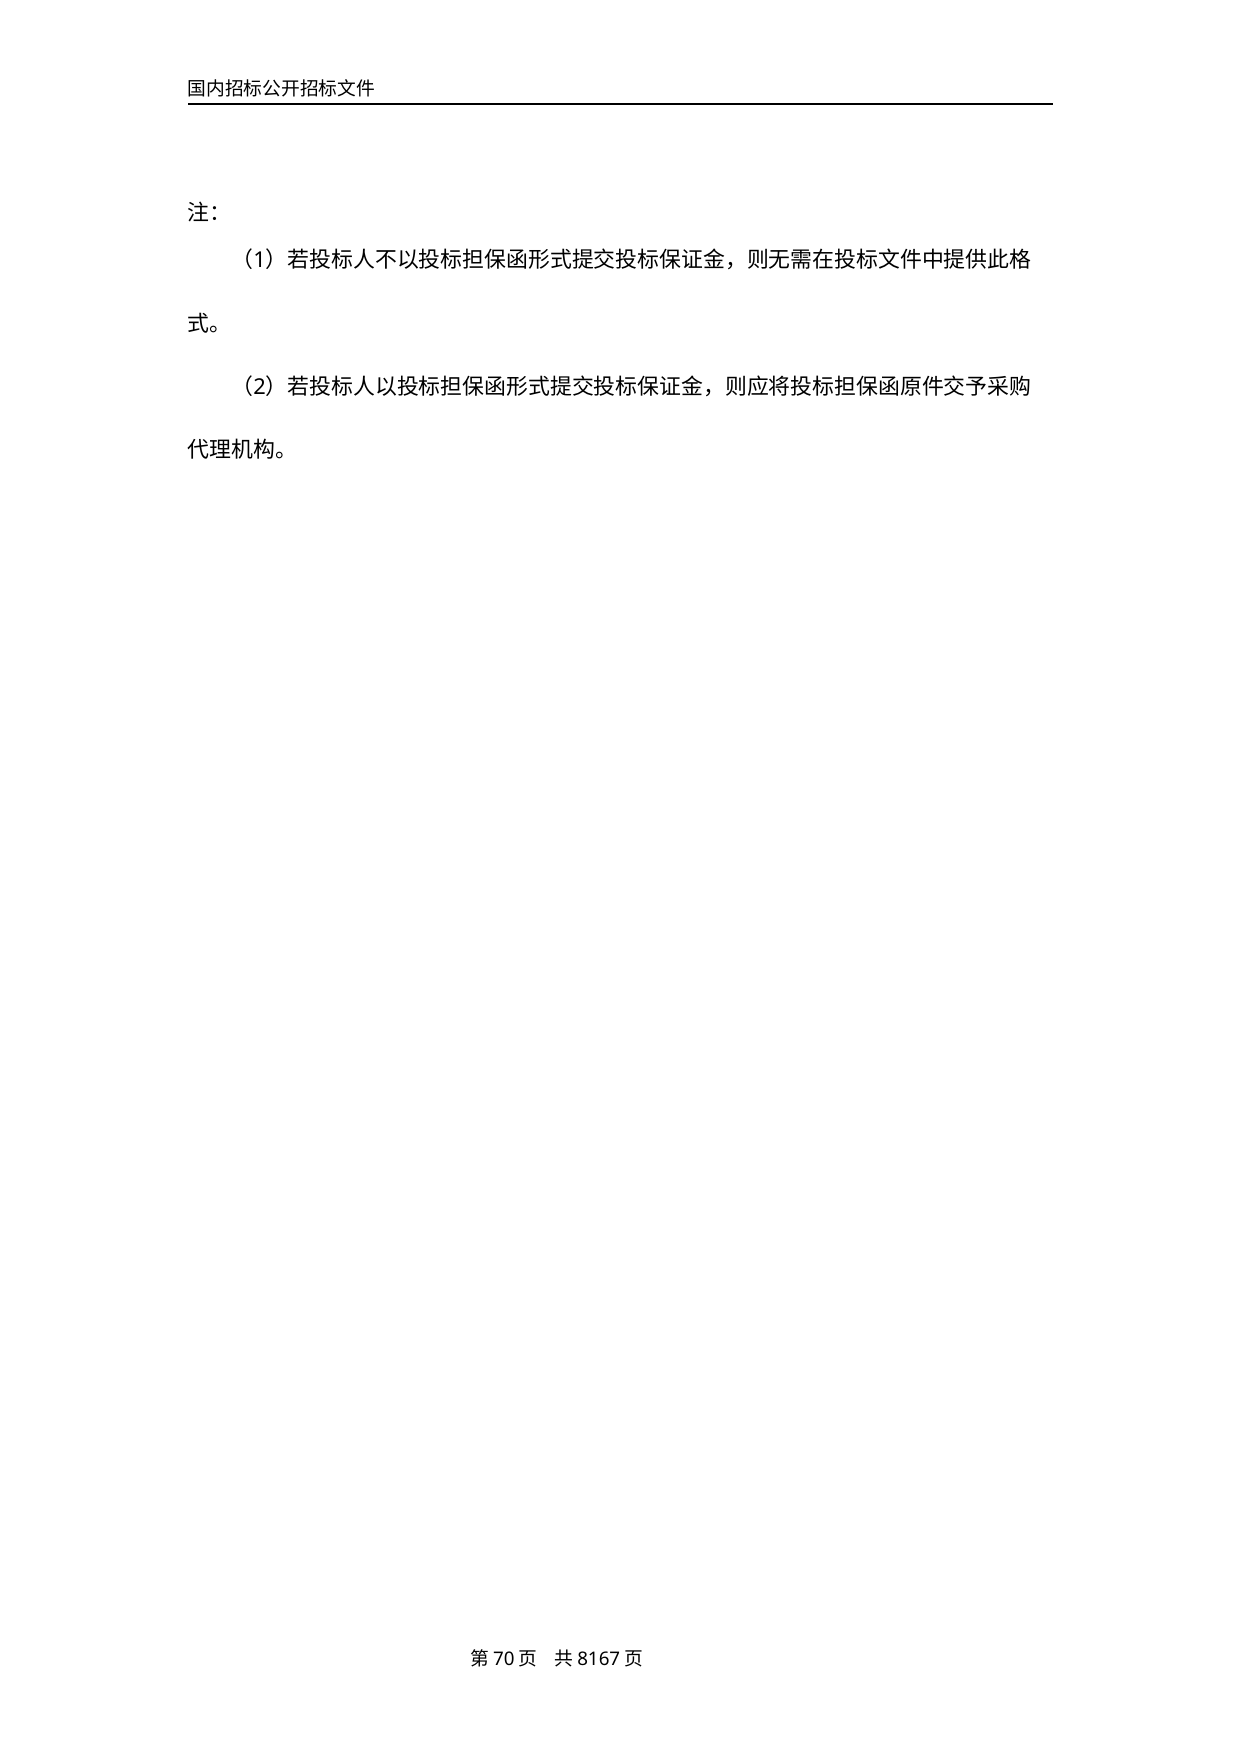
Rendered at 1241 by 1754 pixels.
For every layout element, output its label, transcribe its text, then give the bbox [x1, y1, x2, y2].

text （2）若投标人以投标担保函形式提交投标保证金，则应将投标担保函原件交予采购代理机构。 [187, 369, 1053, 464]
text （1）若投标人不以投标担保函形式提交投标保证金，则无需在投标文件中提供此格式。 [187, 242, 1053, 337]
text 注： [187, 195, 1053, 226]
